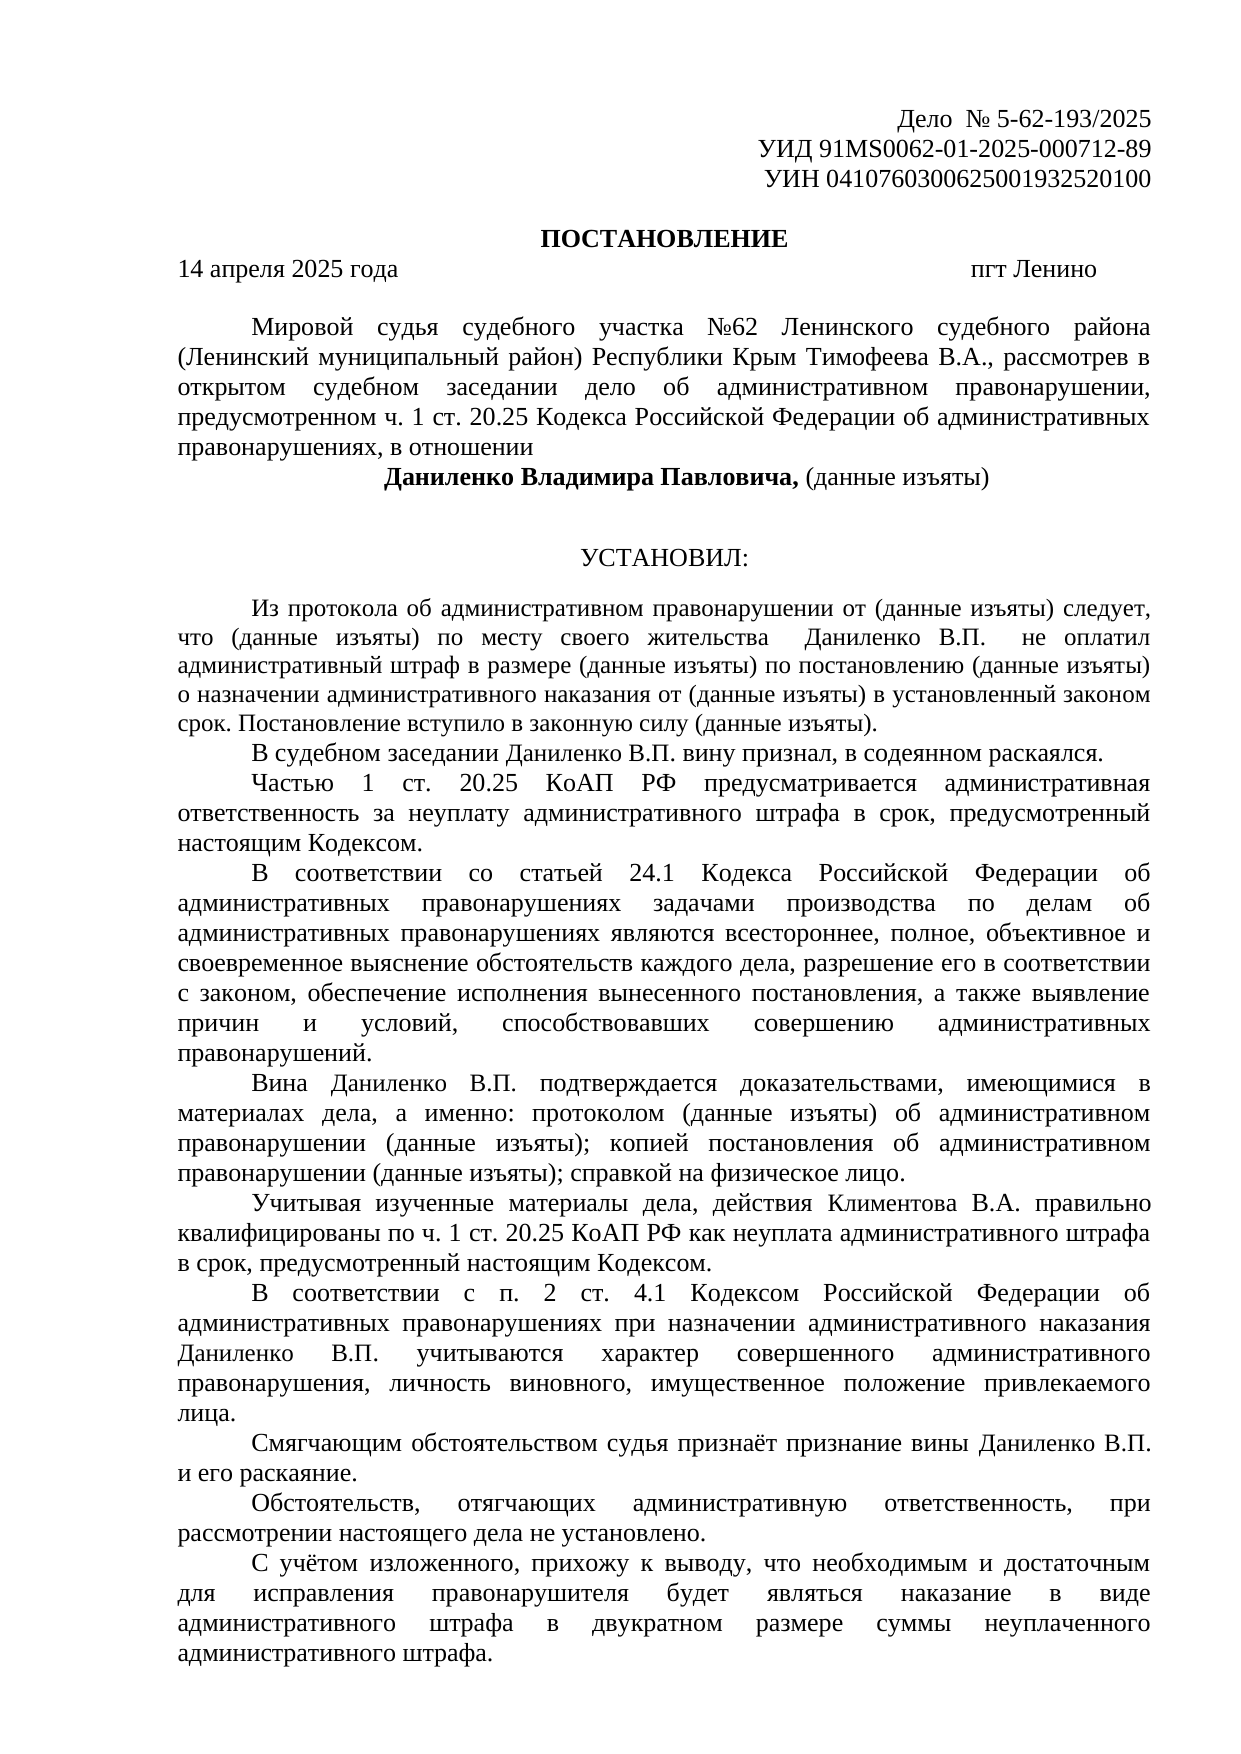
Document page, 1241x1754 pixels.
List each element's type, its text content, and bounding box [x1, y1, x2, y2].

text УСТАНОВИЛ: [177, 542, 1152, 572]
text Частью 1 ст. 20.25 КоАП РФ предусматривается административная ответственность за неуплату административного штрафа в срок, предусмотренный настоящим Кодексом. [177, 767, 1152, 857]
text Даниленко Владимира Павловича, (данные изъяты) [384, 461, 1152, 491]
text УИД 91MS0062-01-2025-000712-89 [177, 133, 1152, 163]
text Из протокола об административном правонарушении от (данные изъяты) следует, что (данные изъяты) по месту своего жительства Даниленко В.П. не оплатил административный штраф в размере (данные изъяты) по постановлению (данные изъяты) о назначении административного наказания от (данные изъяты) в установленный законом срок. Постановление вступило в законную силу (данные изъяты). [177, 593, 1152, 737]
text Обстоятельств, отягчающих административную ответственность, при рассмотрении настоящего дела не установлено. [177, 1487, 1152, 1547]
text УИН 0410760300625001932520100 [177, 163, 1152, 193]
text Учитывая изученные материалы дела, действия Климентова В.А. правильно квалифицированы по ч. 1 ст. 20.25 КоАП РФ как неуплата административного штрафа в срок, предусмотренный настоящим Кодексом. [177, 1187, 1152, 1277]
text В судебном заседании Даниленко В.П. вину признал, в содеянном раскаялся. [177, 737, 1152, 767]
text В соответствии с п. 2 ст. 4.1 Кодексом Российской Федерации об административных правонарушениях при назначении административного наказания Даниленко В.П. учитываются характер совершенного административного правонарушения, личность виновного, имущественное положение привлекаемого лица. [177, 1277, 1152, 1427]
text Смягчающим обстоятельством судья признаёт признание вины Даниленко В.П. и его раскаяние. [177, 1427, 1152, 1487]
text В соответствии со статьей 24.1 Кодекса Российской Федерации об административных правонарушениях задачами производства по делам об административных правонарушениях являются всестороннее, полное, объективное и своевременное выяснение обстоятельств каждого дела, разрешение его в соответствии с законом, обеспечение исполнения вынесенного постановления, а также выявление причин и условий, способствовавших совершению административных правонарушений. [177, 857, 1152, 1067]
text Вина Даниленко В.П. подтверждается доказательствами, имеющимися в материалах дела, а именно: протоколом (данные изъяты) об административном правонарушении (данные изъяты); копией постановления об административном правонарушении (данные изъяты); справкой на физическое лицо. [177, 1067, 1152, 1187]
text 14 апреля 2025 года пгт Ленино [177, 253, 1152, 283]
text ПОСТАНОВЛЕНИЕ [177, 223, 1152, 253]
text Дело № 5-62-193/2025 [177, 103, 1152, 133]
text С учётом изложенного, прихожу к выводу, что необходимым и достаточным для исправления правонарушителя будет являться наказание в виде административного штрафа в двукратном размере суммы неуплаченного административного штрафа. [177, 1547, 1152, 1667]
text Мировой судья судебного участка №62 Ленинского судебного района (Ленинский муниципальный район) Республики Крым Тимофеева В.А., рассмотрев в открытом судебном заседании дело об административном правонарушении, предусмотренном ч. 1 ст. 20.25 Кодекса Российской Федерации об административных правонарушениях, в отношении [177, 311, 1152, 461]
